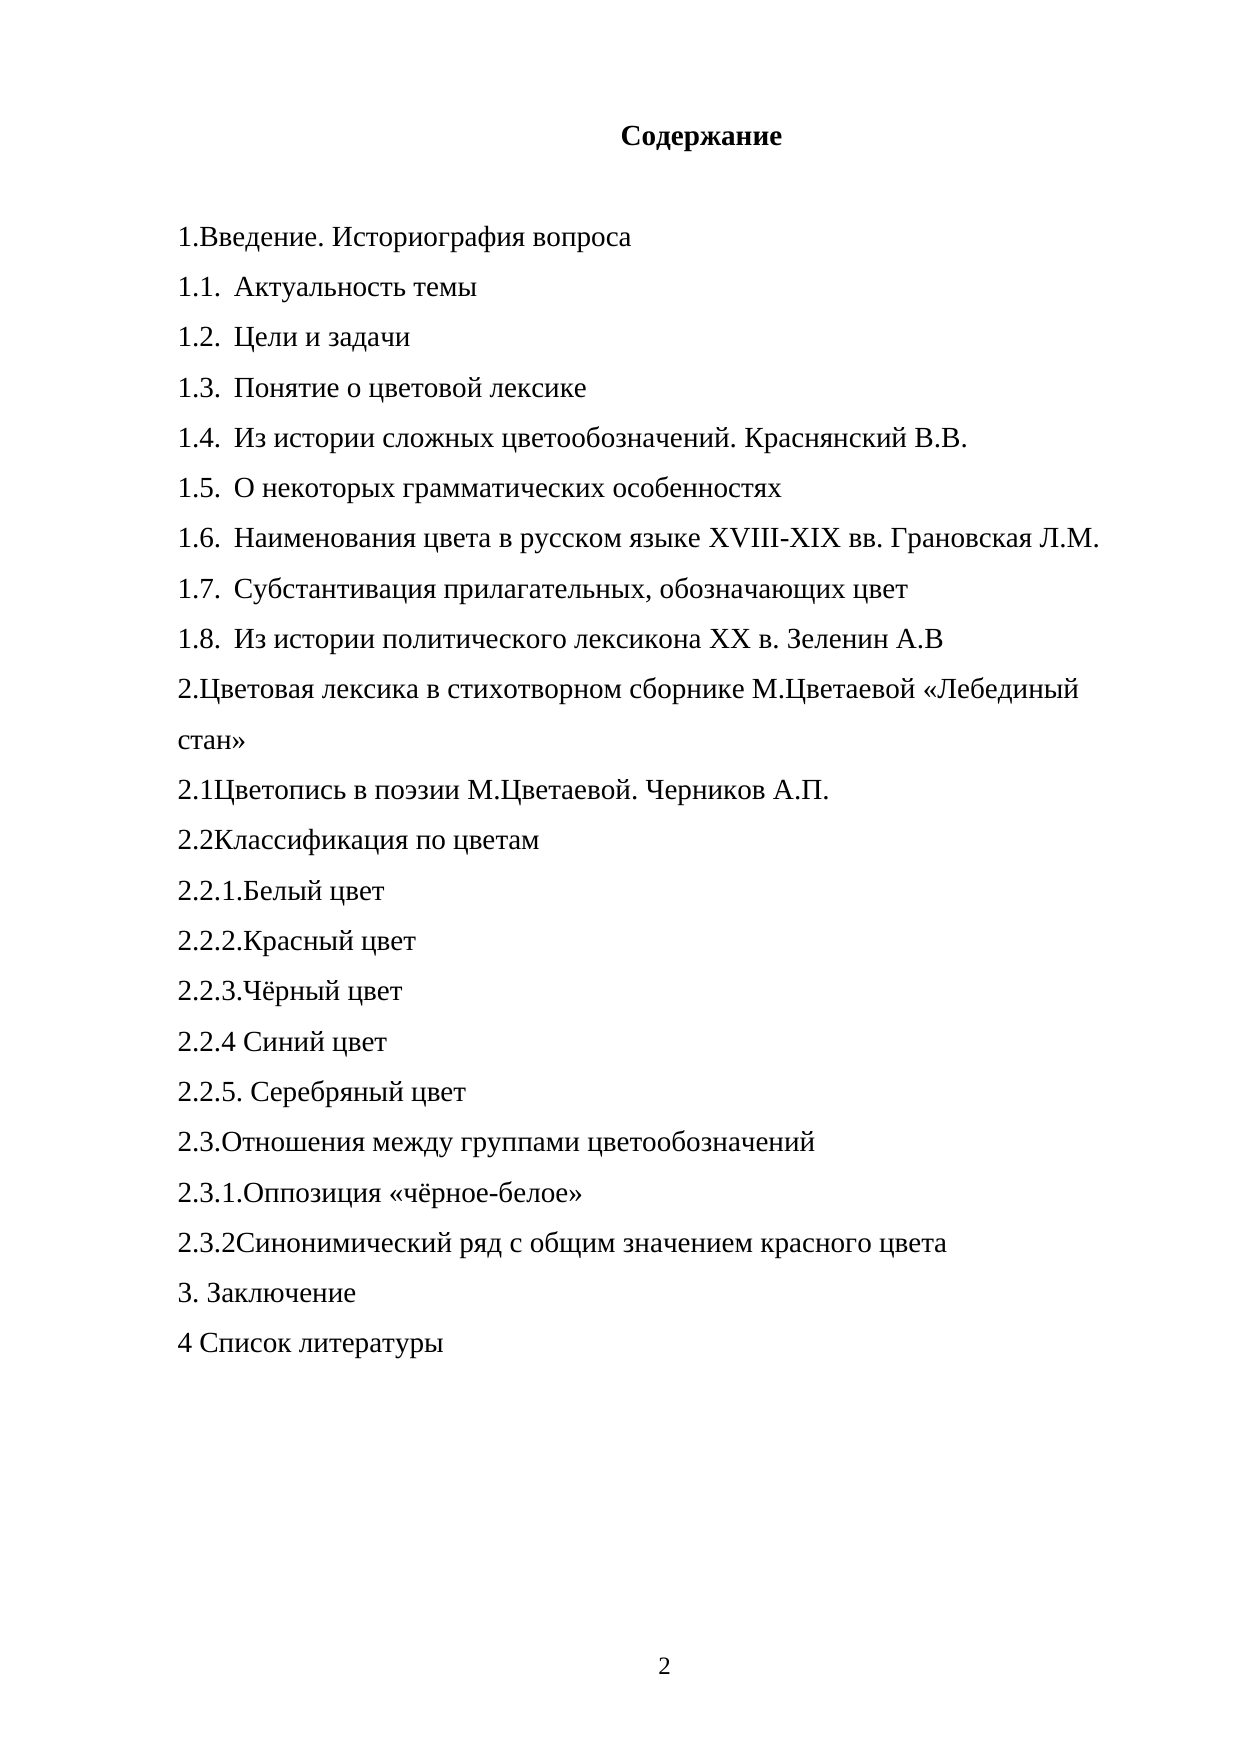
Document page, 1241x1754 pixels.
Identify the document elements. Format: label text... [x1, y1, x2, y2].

list Субстантивация прилагательных, обозначающих цвет [177, 571, 1152, 604]
text 2.3.Отношения между группами цветообозначений [177, 1124, 1152, 1158]
text Содержание [177, 118, 1152, 152]
text 2.3.1.Оппозиция «чёрное-белое» [177, 1175, 1152, 1208]
list Понятие о цветовой лексике [177, 370, 1152, 403]
list Наименования цвета в русском языке XVIII-XIX вв. Грановская Л.М. [177, 521, 1152, 554]
text 2.2.2.Красный цвет [177, 923, 1152, 957]
text 2.2.4 Синий цвет [177, 1024, 1152, 1057]
text 2.3.2Синонимический ряд с общим значением красного цвета [177, 1225, 1152, 1258]
text 3. Заключение [177, 1275, 1152, 1309]
list Из истории сложных цветообозначений. Краснянский В.В. [177, 420, 1152, 453]
list Из истории политического лексикона XX в. Зеленин А.В [177, 621, 1152, 655]
text 4 Список литературы [177, 1326, 1152, 1359]
list Цели и задачи [177, 319, 1152, 353]
text 1.Введение. Историография вопроса [177, 219, 1152, 252]
text 2.2.5. Серебряный цвет [177, 1074, 1152, 1108]
text 2.2Классификация по цветам [177, 822, 1152, 856]
text 2.1Цветопись в поэзии М.Цветаевой. Черников А.П. [177, 772, 1152, 806]
text 2.Цветовая лексика в стихотворном сборнике М.Цветаевой «Лебединый стан» [177, 672, 1152, 755]
text 2.2.3.Чёрный цвет [177, 973, 1152, 1007]
list О некоторых грамматических особенностях [177, 470, 1152, 504]
text 2.2.1.Белый цвет [177, 873, 1152, 906]
list Актуальность темы [177, 269, 1152, 303]
